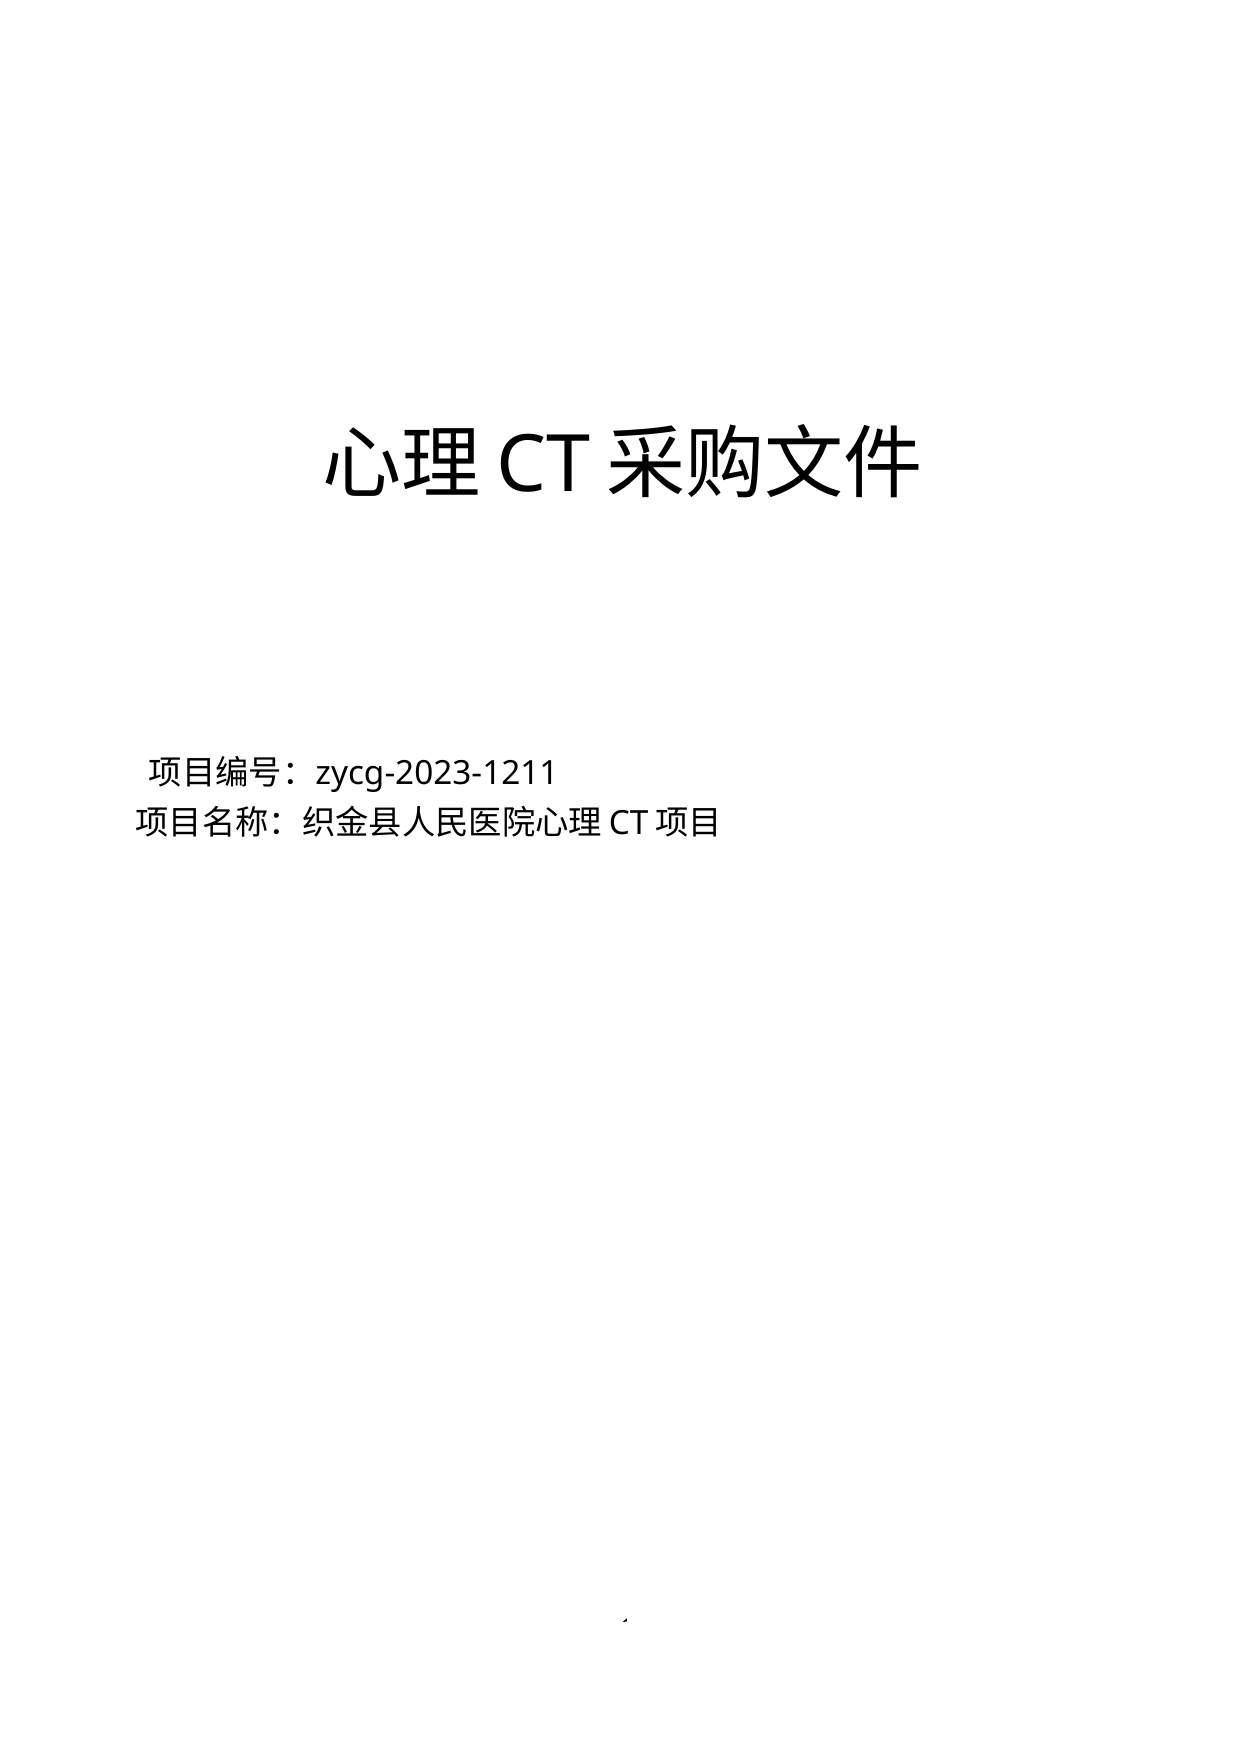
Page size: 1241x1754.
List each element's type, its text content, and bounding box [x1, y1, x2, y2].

text 项目名称：织金县人民医院心理CT项目 [135, 794, 1109, 845]
text 项目编号：zycg-2023-1211 [148, 744, 1117, 794]
text 心理CT采购文件 [135, 413, 1109, 512]
